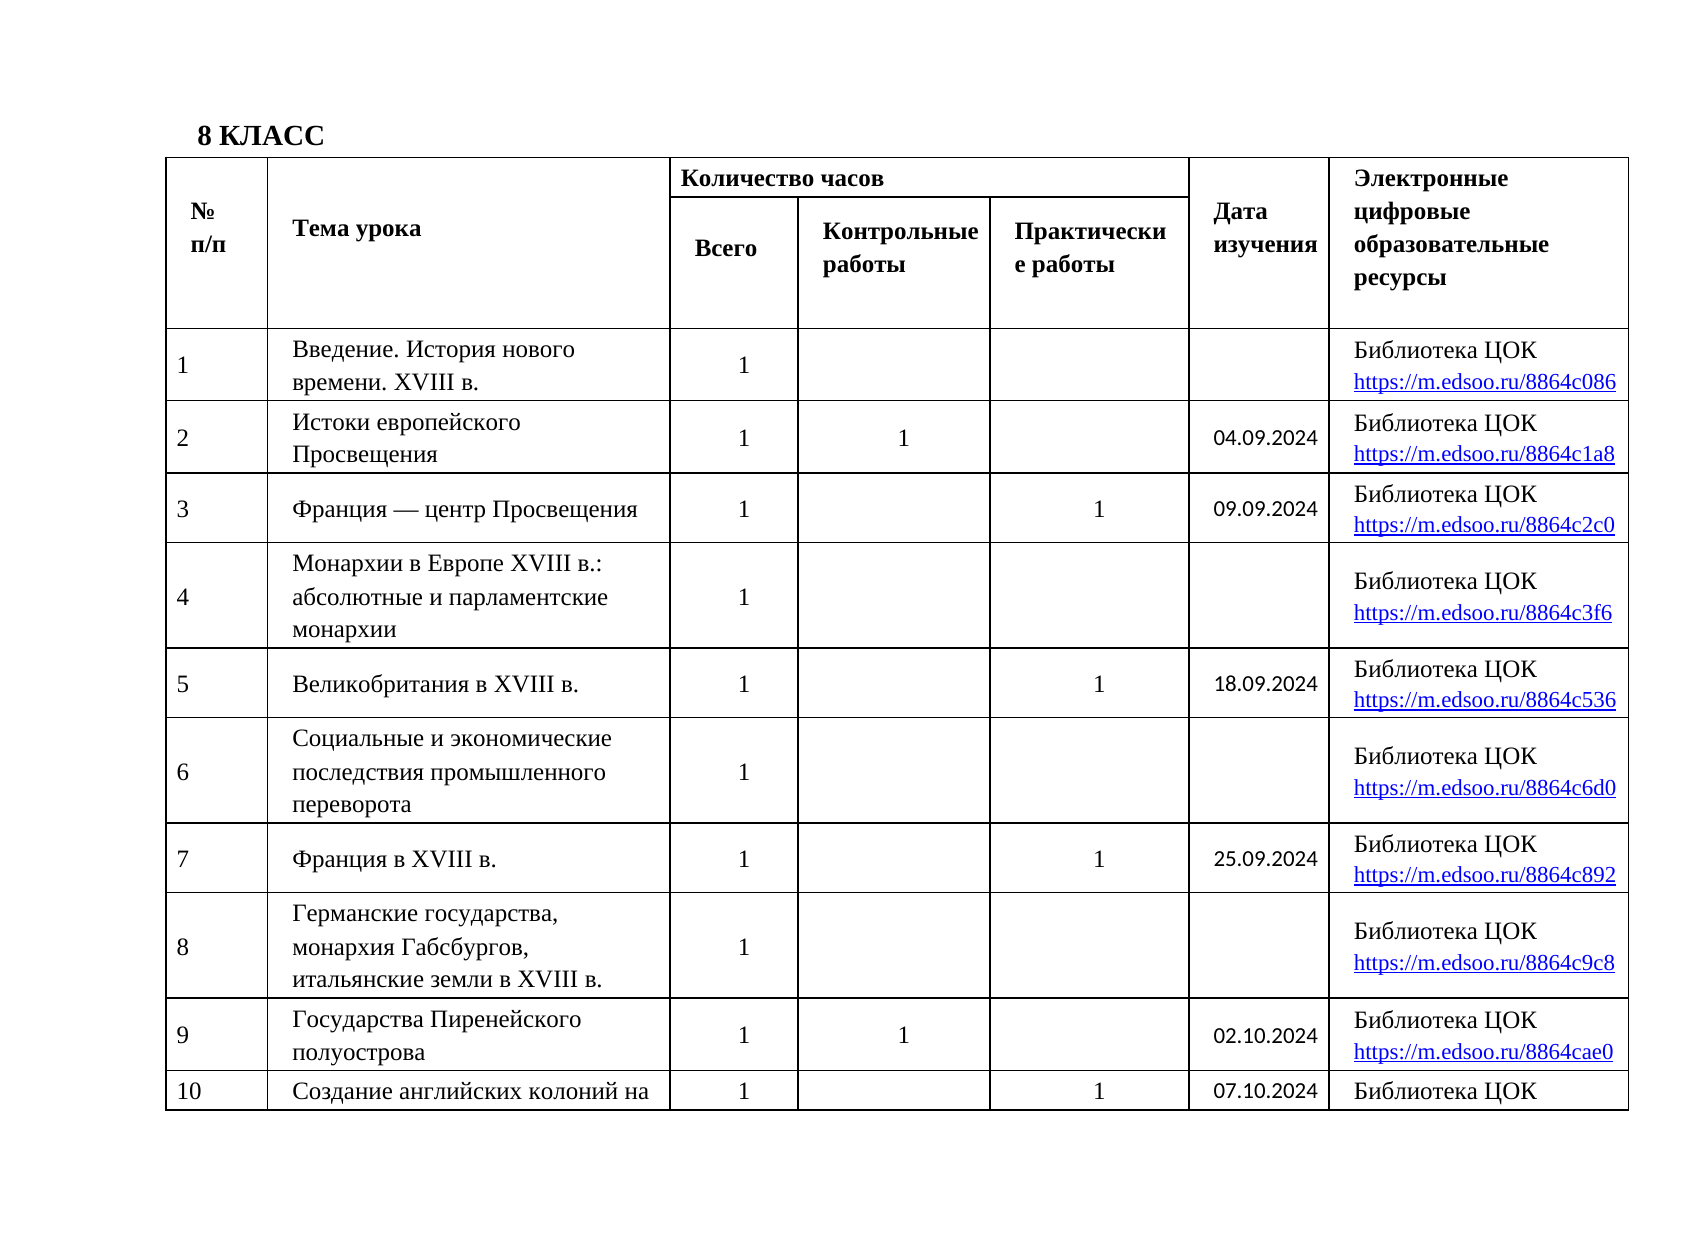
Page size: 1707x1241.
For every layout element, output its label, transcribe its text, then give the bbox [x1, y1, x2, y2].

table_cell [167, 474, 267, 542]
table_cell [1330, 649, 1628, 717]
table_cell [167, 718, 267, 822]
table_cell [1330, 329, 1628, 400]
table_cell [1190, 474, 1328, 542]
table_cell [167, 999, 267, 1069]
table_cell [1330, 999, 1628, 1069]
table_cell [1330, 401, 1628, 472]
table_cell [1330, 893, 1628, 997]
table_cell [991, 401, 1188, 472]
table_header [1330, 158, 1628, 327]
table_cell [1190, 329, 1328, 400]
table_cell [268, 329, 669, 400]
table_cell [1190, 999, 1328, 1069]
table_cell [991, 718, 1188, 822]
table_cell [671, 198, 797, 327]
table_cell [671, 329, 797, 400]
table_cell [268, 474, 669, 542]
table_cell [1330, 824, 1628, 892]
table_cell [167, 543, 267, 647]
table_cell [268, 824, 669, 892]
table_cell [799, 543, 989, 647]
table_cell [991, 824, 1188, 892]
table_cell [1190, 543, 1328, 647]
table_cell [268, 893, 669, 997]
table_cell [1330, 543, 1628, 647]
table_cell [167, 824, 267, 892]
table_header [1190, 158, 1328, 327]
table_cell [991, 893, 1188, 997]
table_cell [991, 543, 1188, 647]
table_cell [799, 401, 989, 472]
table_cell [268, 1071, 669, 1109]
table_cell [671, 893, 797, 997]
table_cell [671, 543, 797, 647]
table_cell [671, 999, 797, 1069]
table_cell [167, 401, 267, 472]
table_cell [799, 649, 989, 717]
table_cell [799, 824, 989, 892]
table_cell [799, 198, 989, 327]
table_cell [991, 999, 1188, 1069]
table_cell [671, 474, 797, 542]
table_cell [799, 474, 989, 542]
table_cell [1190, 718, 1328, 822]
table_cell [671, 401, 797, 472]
text 8 КЛАСС [190, 118, 1618, 152]
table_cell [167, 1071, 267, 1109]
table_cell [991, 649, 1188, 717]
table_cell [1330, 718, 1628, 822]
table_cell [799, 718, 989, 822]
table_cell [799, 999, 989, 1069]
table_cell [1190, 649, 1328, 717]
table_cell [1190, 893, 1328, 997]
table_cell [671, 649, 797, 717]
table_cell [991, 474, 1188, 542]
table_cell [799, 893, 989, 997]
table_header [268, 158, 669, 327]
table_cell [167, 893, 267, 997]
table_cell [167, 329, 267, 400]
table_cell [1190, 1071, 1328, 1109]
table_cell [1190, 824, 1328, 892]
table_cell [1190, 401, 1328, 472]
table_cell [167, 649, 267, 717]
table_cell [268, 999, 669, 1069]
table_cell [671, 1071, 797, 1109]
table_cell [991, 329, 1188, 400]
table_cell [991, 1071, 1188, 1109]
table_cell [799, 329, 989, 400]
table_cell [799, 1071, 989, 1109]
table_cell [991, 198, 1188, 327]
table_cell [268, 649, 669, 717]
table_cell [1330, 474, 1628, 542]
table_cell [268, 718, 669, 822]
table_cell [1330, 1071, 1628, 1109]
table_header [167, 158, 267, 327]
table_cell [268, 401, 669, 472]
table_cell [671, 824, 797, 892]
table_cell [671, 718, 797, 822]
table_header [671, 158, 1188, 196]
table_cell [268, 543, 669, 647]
